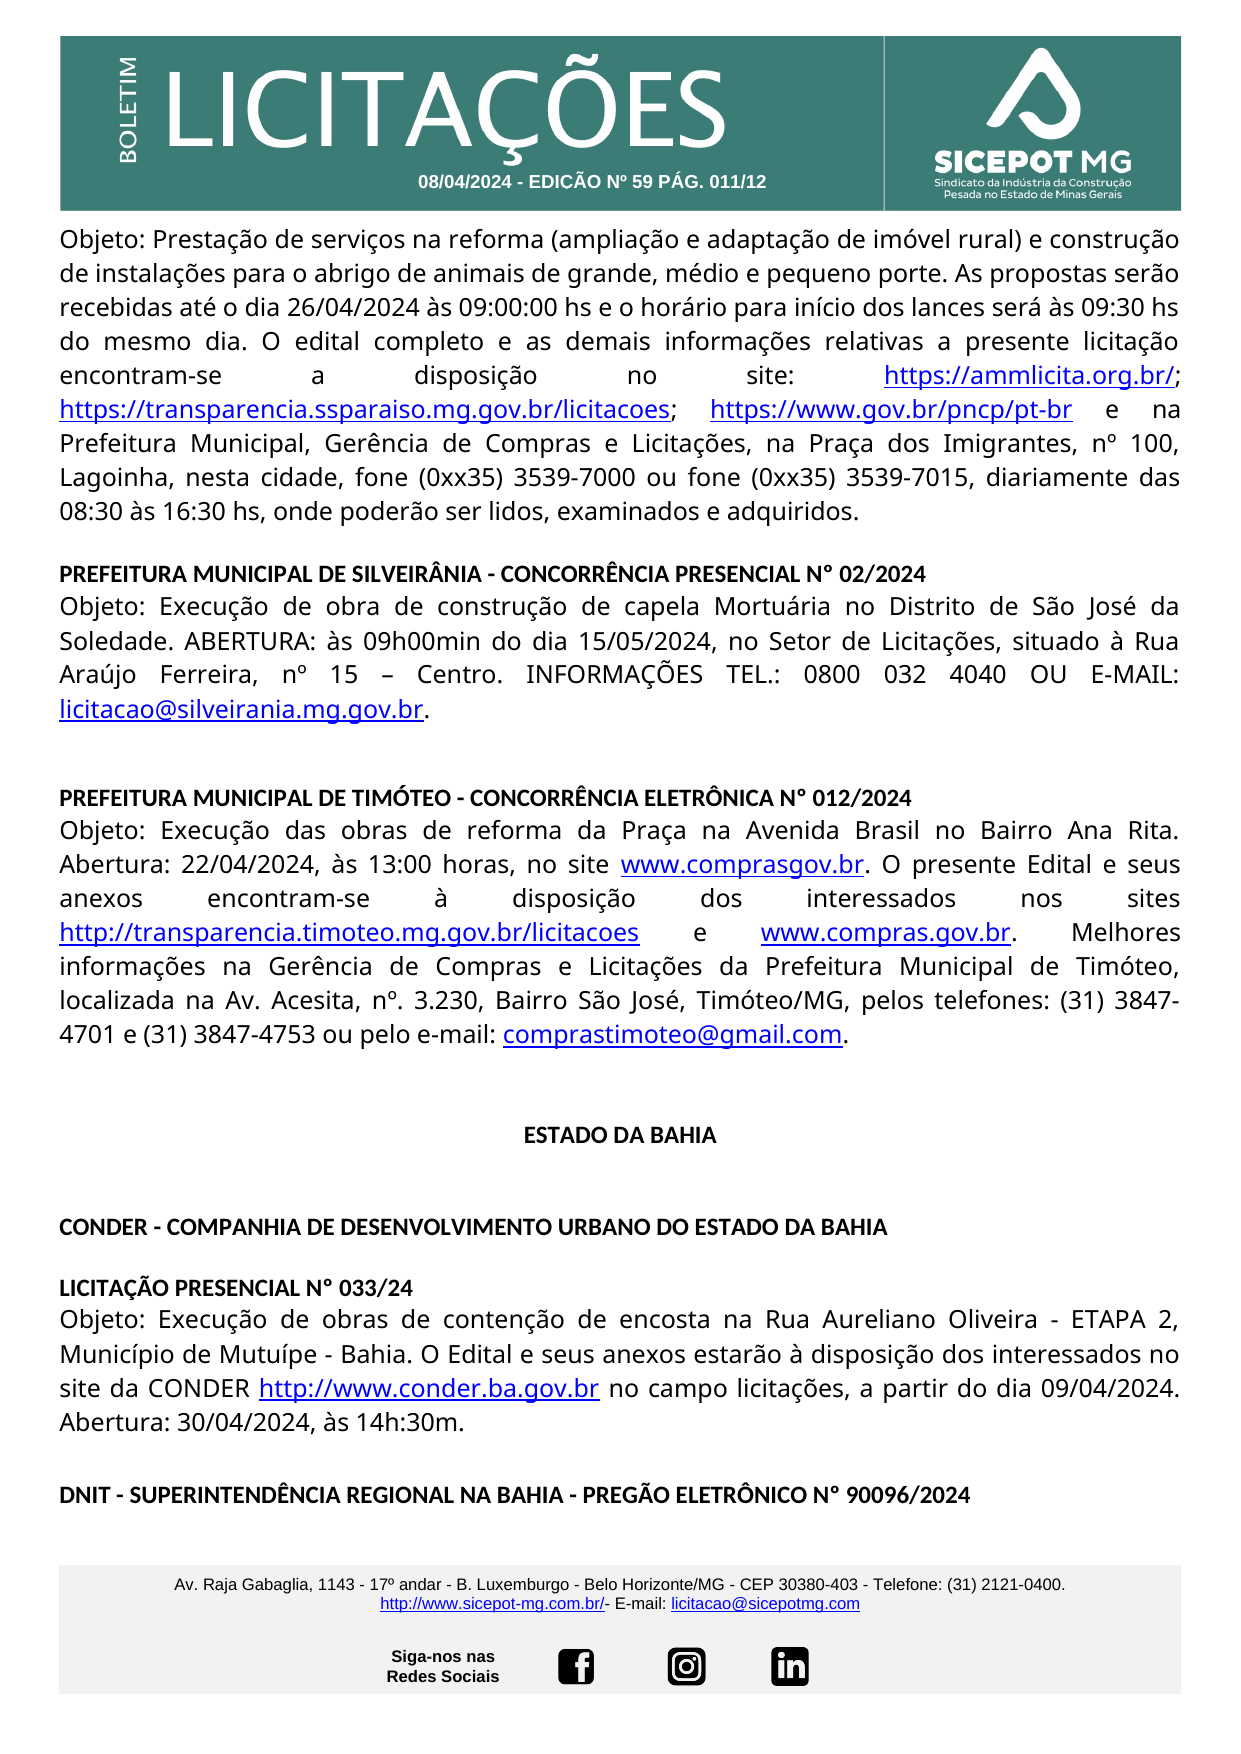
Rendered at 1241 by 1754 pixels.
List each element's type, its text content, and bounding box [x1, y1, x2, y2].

picture [667, 1647, 706, 1686]
text Objeto: Prestação de serviços na reforma (ampliação e adaptação de imóvel rural) e construção de instalações para o abrigo de animais de grande, médio e pequeno porte. As propostas serão recebidas até o dia 26/04/2024 às 09:00:00 hs e o horário para início dos lances será às 09:30 hs do mesmo dia. O edital completo e as demais informações relativas a presente licitação encontram-se a disposição no site: https://ammlicita.org.br/; https://transparencia.ssparaiso.mg.gov.br/licitacoes; https://www.gov.br/pncp/pt-br e na Prefeitura Municipal, Gerência de Compras e Licitações, na Praça dos Imigrantes, nº 100, Lagoinha, nesta cidade, fone (0xx35) 3539-7000 ou fone (0xx35) 3539-7015, diariamente das 08:30 às 16:30 hs, onde poderão ser lidos, examinados e adquiridos. [59, 221, 1181, 528]
text Objeto: Execução das obras de reforma da Praça na Avenida Brasil no Bairro Ana Rita. Abertura: 22/04/2024, às 13:00 horas, no site www.comprasgov.br. O presente Edital e seus anexos encontram-se à disposição dos interessados nos sites http://transparencia.timoteo.mg.gov.br/licitacoes e www.compras.gov.br. Melhores informações na Gerência de Compras e Licitações da Prefeitura Municipal de Timóteo, localizada na Av. Acesita, nº. 3.230, Bairro São José, Timóteo/MG, pelos telefones: (31) 3847-4701 e (31) 3847-4753 ou pelo e-mail: comprastimoteo@gmail.com. [59, 813, 1181, 1051]
text PREFEITURA MUNICIPAL DE TIMÓTEO - CONCORRÊNCIA ELETRÔNICA Nº 012/2024 [59, 782, 1181, 813]
text LICITAÇÃO PRESENCIAL Nº 033/24 [59, 1272, 1181, 1302]
text Objeto: Execução de obras de contenção de encosta na Rua Aureliano Oliveira - ETAPA 2, Município de Mutuípe - Bahia. O Edital e seus anexos estarão à disposição dos interessados no site da CONDER http://www.conder.ba.gov.br no campo licitações, a partir do dia 09/04/2024. Abertura: 30/04/2024, às 14h:30m. [59, 1302, 1181, 1438]
text DNIT - SUPERINTENDÊNCIA REGIONAL NA BAHIA - PREGÃO ELETRÔNICO Nº 90096/2024 [59, 1479, 1181, 1509]
text CONDER - COMPANHIA DE DESENVOLVIMENTO URBANO DO ESTADO DA BAHIA [59, 1211, 1181, 1241]
text ESTADO DA BAHIA [59, 1119, 1181, 1150]
text PREFEITURA MUNICIPAL DE SILVEIRÂNIA - CONCORRÊNCIA PRESENCIAL Nº 02/2024 [59, 558, 1181, 589]
picture [557, 1648, 594, 1685]
picture [771, 1647, 809, 1686]
text Objeto: Execução de obra de construção de capela Mortuária no Distrito de São José da Soledade. ABERTURA: às 09h00min do dia 15/05/2024, no Setor de Licitações, situado à Rua Araújo Ferreira, nº 15 – Centro. INFORMAÇÕES TEL.: 0800 032 4040 OU E-MAIL: licitacao@silveirania.mg.gov.br. [59, 589, 1181, 725]
picture [60, 36, 1182, 211]
